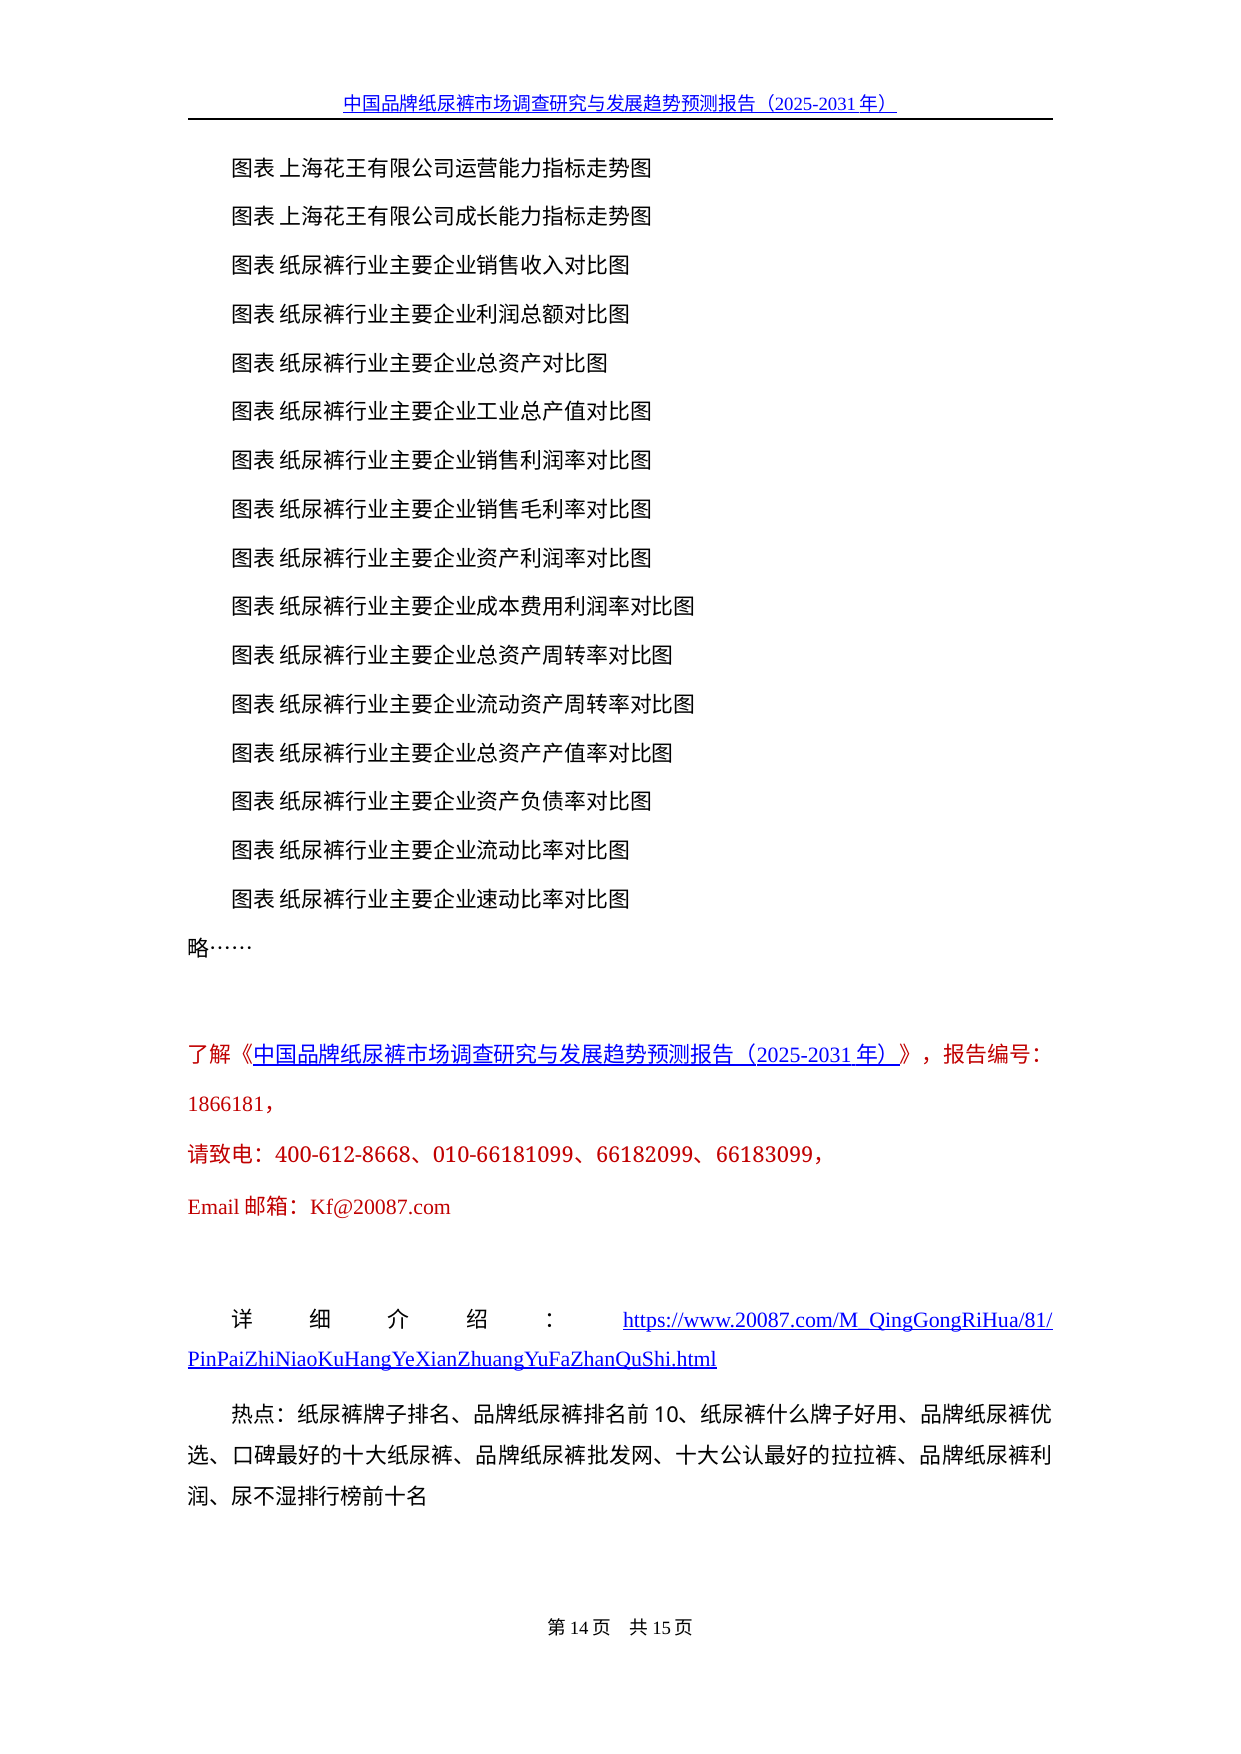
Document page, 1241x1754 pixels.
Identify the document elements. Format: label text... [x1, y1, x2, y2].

text 热点：纸尿裤牌子排名、品牌纸尿裤排名前10、纸尿裤什么牌子好用、品牌纸尿裤优选、口碑最好的十大纸尿裤、品牌纸尿裤批发网、十大公认最好的拉拉裤、品牌纸尿裤利润、尿不湿排行榜前十名 [187, 1397, 1053, 1511]
text 了解《中国品牌纸尿裤市场调查研究与发展趋势预测报告（2025-2031年）》，报告编号：1866181， [187, 1037, 1053, 1118]
text Email邮箱：Kf@20087.com [187, 1188, 1053, 1221]
text 详细介绍：https://www.20087.com/M_QingGongRiHua/81/PinPaiZhiNiaoKuHangYeXianZhuangYuFaZhanQuShi.html [187, 1301, 1053, 1374]
text 请致电：400-612-8668、010-66181099、66182099、66183099， [187, 1137, 1053, 1169]
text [187, 150, 1053, 963]
